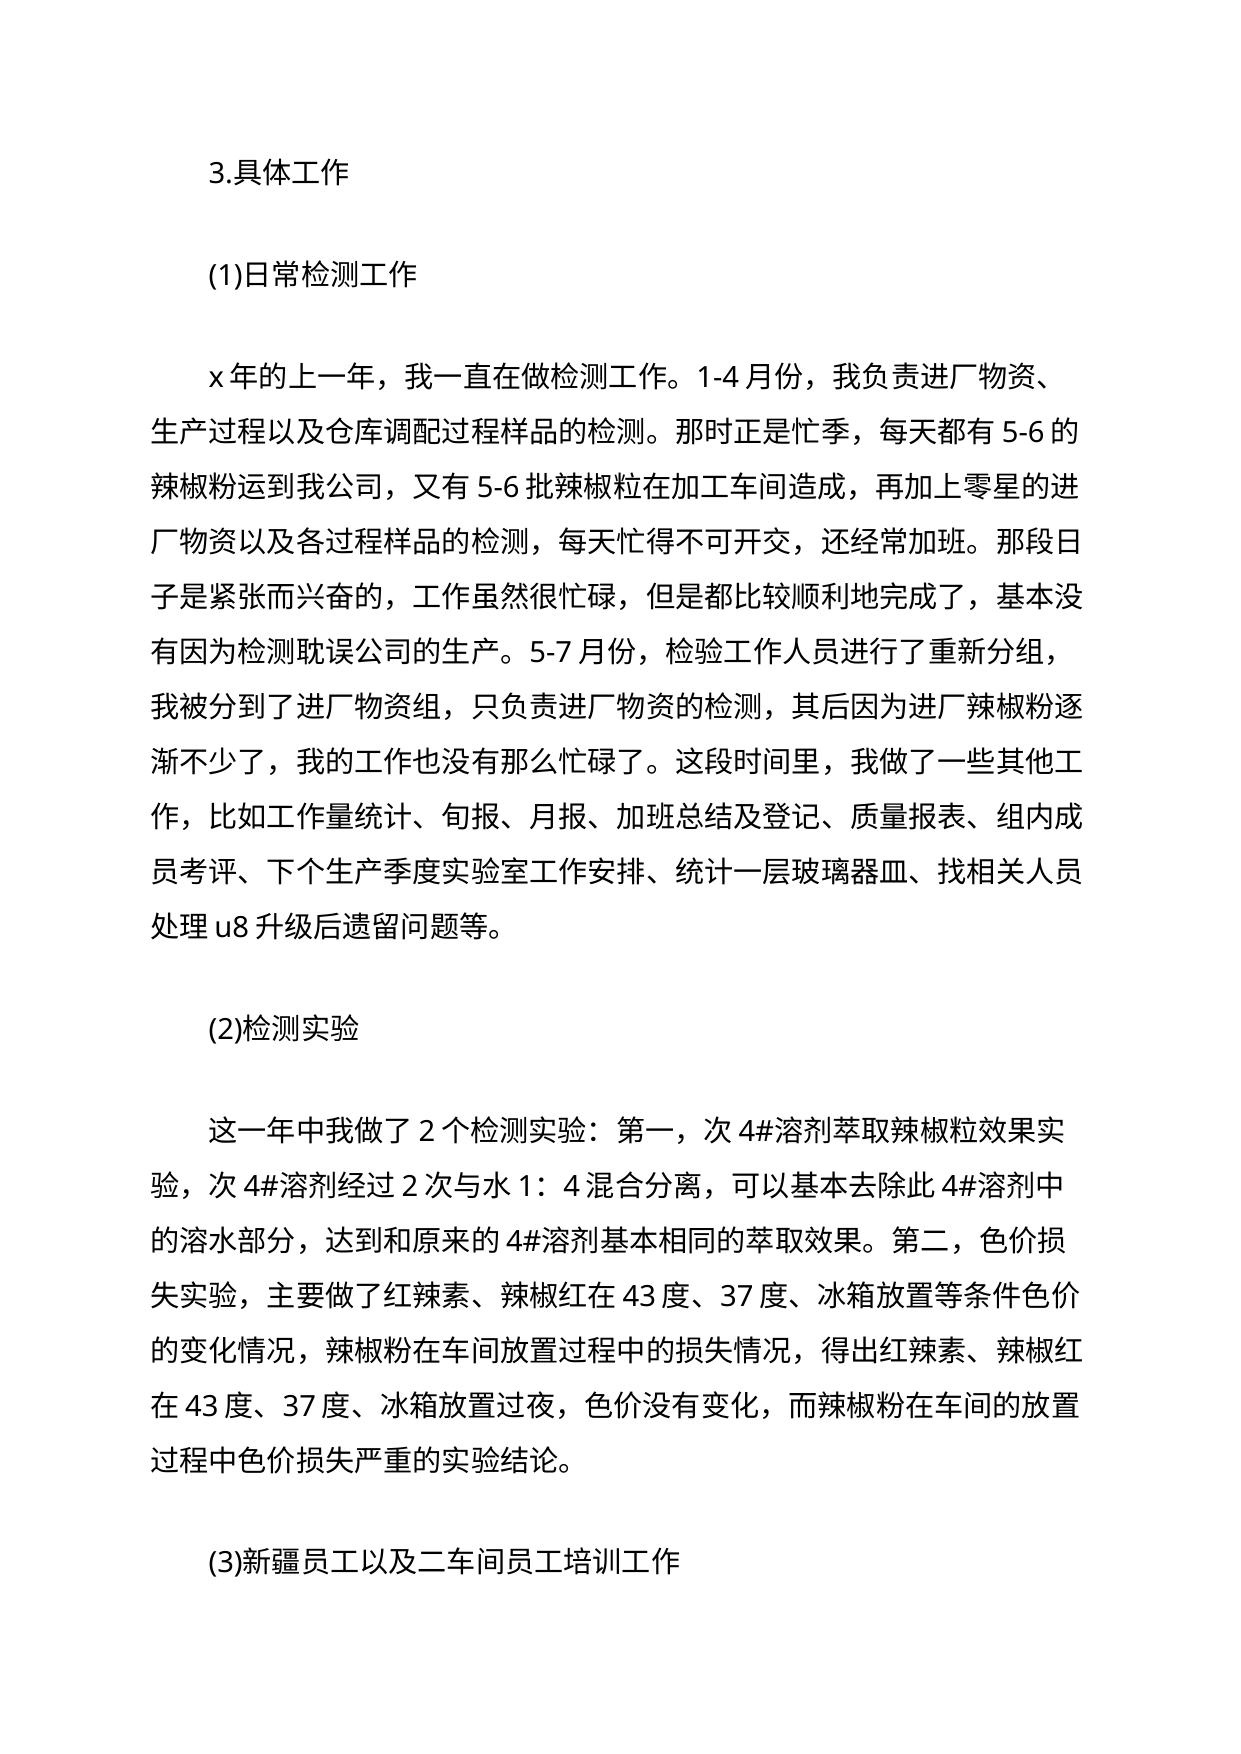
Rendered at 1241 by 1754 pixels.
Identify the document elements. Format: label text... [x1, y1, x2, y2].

text 3.具体工作 [150, 150, 1090, 192]
text 这一年中我做了2个检测实验：第一，次4#溶剂萃取辣椒粒效果实验，次4#溶剂经过2次与水1：4混合分离，可以基本去除此4#溶剂中的溶水部分，达到和原来的4#溶剂基本相同的萃取效果。第二，色价损失实验，主要做了红辣素、辣椒红在43度、37度、冰箱放置等条件色价的变化情况，辣椒粉在车间放置过程中的损失情况，得出红辣素、辣椒红在43度、37度、冰箱放置过夜，色价没有变化，而辣椒粉在车间的放置过程中色价损失严重的实验结论。 [150, 1107, 1090, 1479]
text (1)日常检测工作 [150, 252, 1090, 294]
text (2)检测实验 [150, 1005, 1090, 1048]
text (3)新疆员工以及二车间员工培训工作 [150, 1539, 1090, 1581]
text x年的上一年，我一直在做检测工作。1-4月份，我负责进厂物资、生产过程以及仓库调配过程样品的检测。那时正是忙季，每天都有5-6的辣椒粉运到我公司，又有5-6批辣椒粒在加工车间造成，再加上零星的进厂物资以及各过程样品的检测，每天忙得不可开交，还经常加班。那段日子是紧张而兴奋的，工作虽然很忙碌，但是都比较顺利地完成了，基本没有因为检测耽误公司的生产。5-7月份，检验工作人员进行了重新分组，我被分到了进厂物资组，只负责进厂物资的检测，其后因为进厂辣椒粉逐渐不少了，我的工作也没有那么忙碌了。这段时间里，我做了一些其他工作，比如工作量统计、旬报、月报、加班总结及登记、质量报表、组内成员考评、下个生产季度实验室工作安排、统计一层玻璃器皿、找相关人员处理u8升级后遗留问题等。 [150, 354, 1090, 946]
